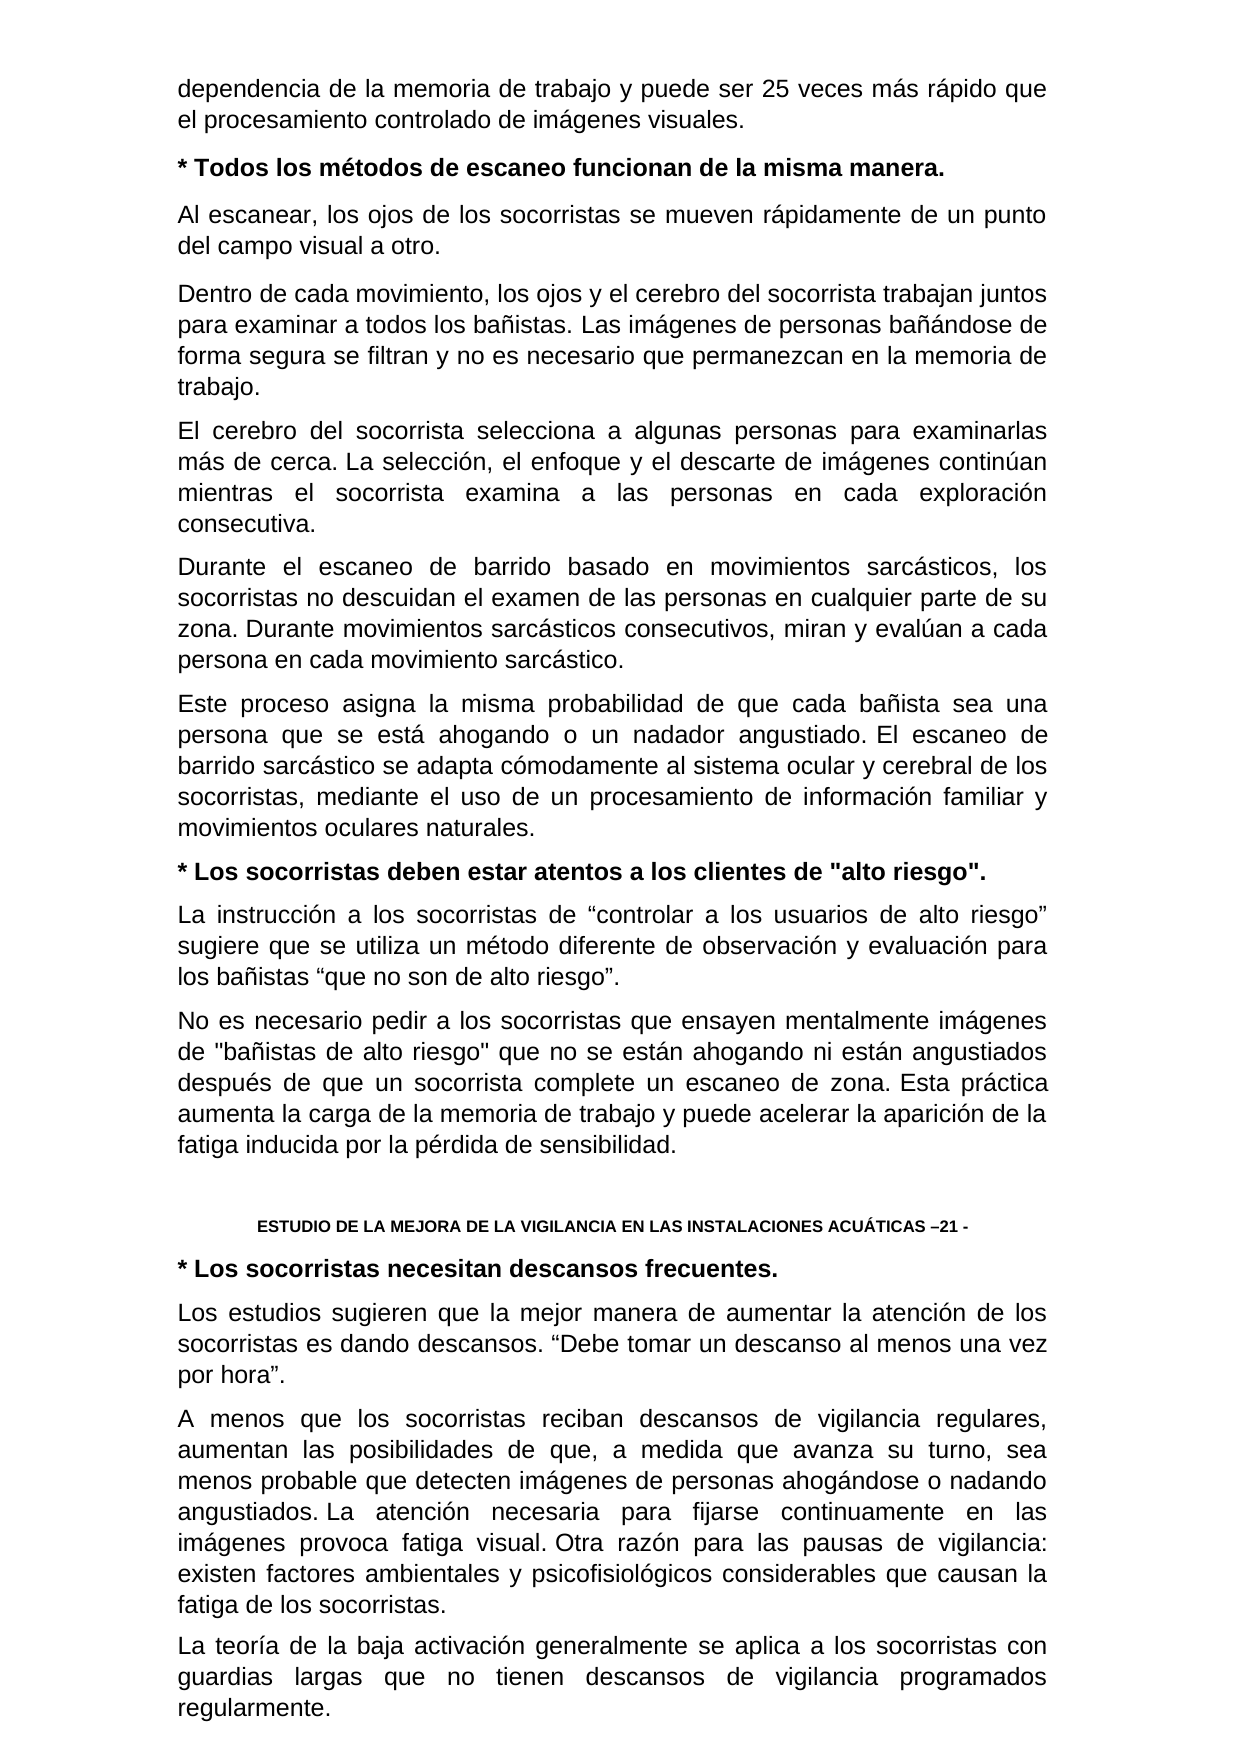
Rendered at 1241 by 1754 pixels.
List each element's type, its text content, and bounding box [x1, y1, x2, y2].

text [177, 74, 1048, 134]
text El cerebro del socorrista selecciona a algunas personas para examinarlas más de cerca. La selección, el enfoque y el descarte de imágenes continúan mientras el socorrista examina a las personas en cada exploración consecutiva. [177, 416, 1048, 538]
text Dentro de cada movimiento, los ojos y el cerebro del socorrista trabajan juntos para examinar a todos los bañistas. Las imágenes de personas bañándose de forma segura se filtran y no es necesario que permanezcan en la memoria de trabajo. [177, 279, 1048, 401]
text * Los socorristas necesitan descansos frecuentes. [177, 1254, 1048, 1283]
text A menos que los socorristas reciban descansos de vigilancia regulares, aumentan las posibilidades de que, a medida que avanza su turno, sea menos probable que detecten imágenes de personas ahogándose o nadando angustiados. La atención necesaria para fijarse continuamente en las imágenes provoca fatiga visual. Otra razón para las pausas de vigilancia: existen factores ambientales y psicofisiológicos considerables que causan la fatiga de los socorristas. [177, 1404, 1048, 1619]
text Durante el escaneo de barrido basado en movimientos sarcásticos, los socorristas no descuidan el examen de las personas en cualquier parte de su zona. Durante movimientos sarcásticos consecutivos, miran y evalúan a cada persona en cada movimiento sarcástico. [177, 552, 1048, 674]
text La teoría de la baja activación generalmente se aplica a los socorristas con guardias largas que no tienen descansos de vigilancia programados regularmente. [177, 1631, 1048, 1722]
text ESTUDIO DE LA MEJORA DE LA VIGILANCIA EN LAS INSTALACIONES ACUÁTICAS –21 - [177, 1217, 1048, 1236]
text * Los socorristas deben estar atentos a los clientes de "alto riesgo". [177, 857, 1048, 886]
text * Todos los métodos de escaneo funcionan de la misma manera. [177, 153, 1048, 181]
text Este proceso asigna la misma probabilidad de que cada bañista sea una persona que se está ahogando o un nadador angustiado. El escaneo de barrido sarcástico se adapta cómodamente al sistema ocular y cerebral de los socorristas, mediante el uso de un procesamiento de información familiar y movimientos oculares naturales. [177, 689, 1048, 842]
text No es necesario pedir a los socorristas que ensayen mentalmente imágenes de "bañistas de alto riesgo" que no se están ahogando ni están angustiados después de que un socorrista complete un escaneo de zona. Esta práctica aumenta la carga de la memoria de trabajo y puede acelerar la aparición de la fatiga inducida por la pérdida de sensibilidad. [177, 1006, 1048, 1159]
text La instrucción a los socorristas de “controlar a los usuarios de alto riesgo” sugiere que se utiliza un método diferente de observación y evaluación para los bañistas “que no son de alto riesgo”. [177, 900, 1048, 991]
text Los estudios sugieren que la mejor manera de aumentar la atención de los socorristas es dando descansos. “Debe tomar un descanso al menos una vez por hora”. [177, 1298, 1048, 1389]
text Al escanear, los ojos de los socorristas se mueven rápidamente de un punto del campo visual a otro. [177, 200, 1048, 260]
